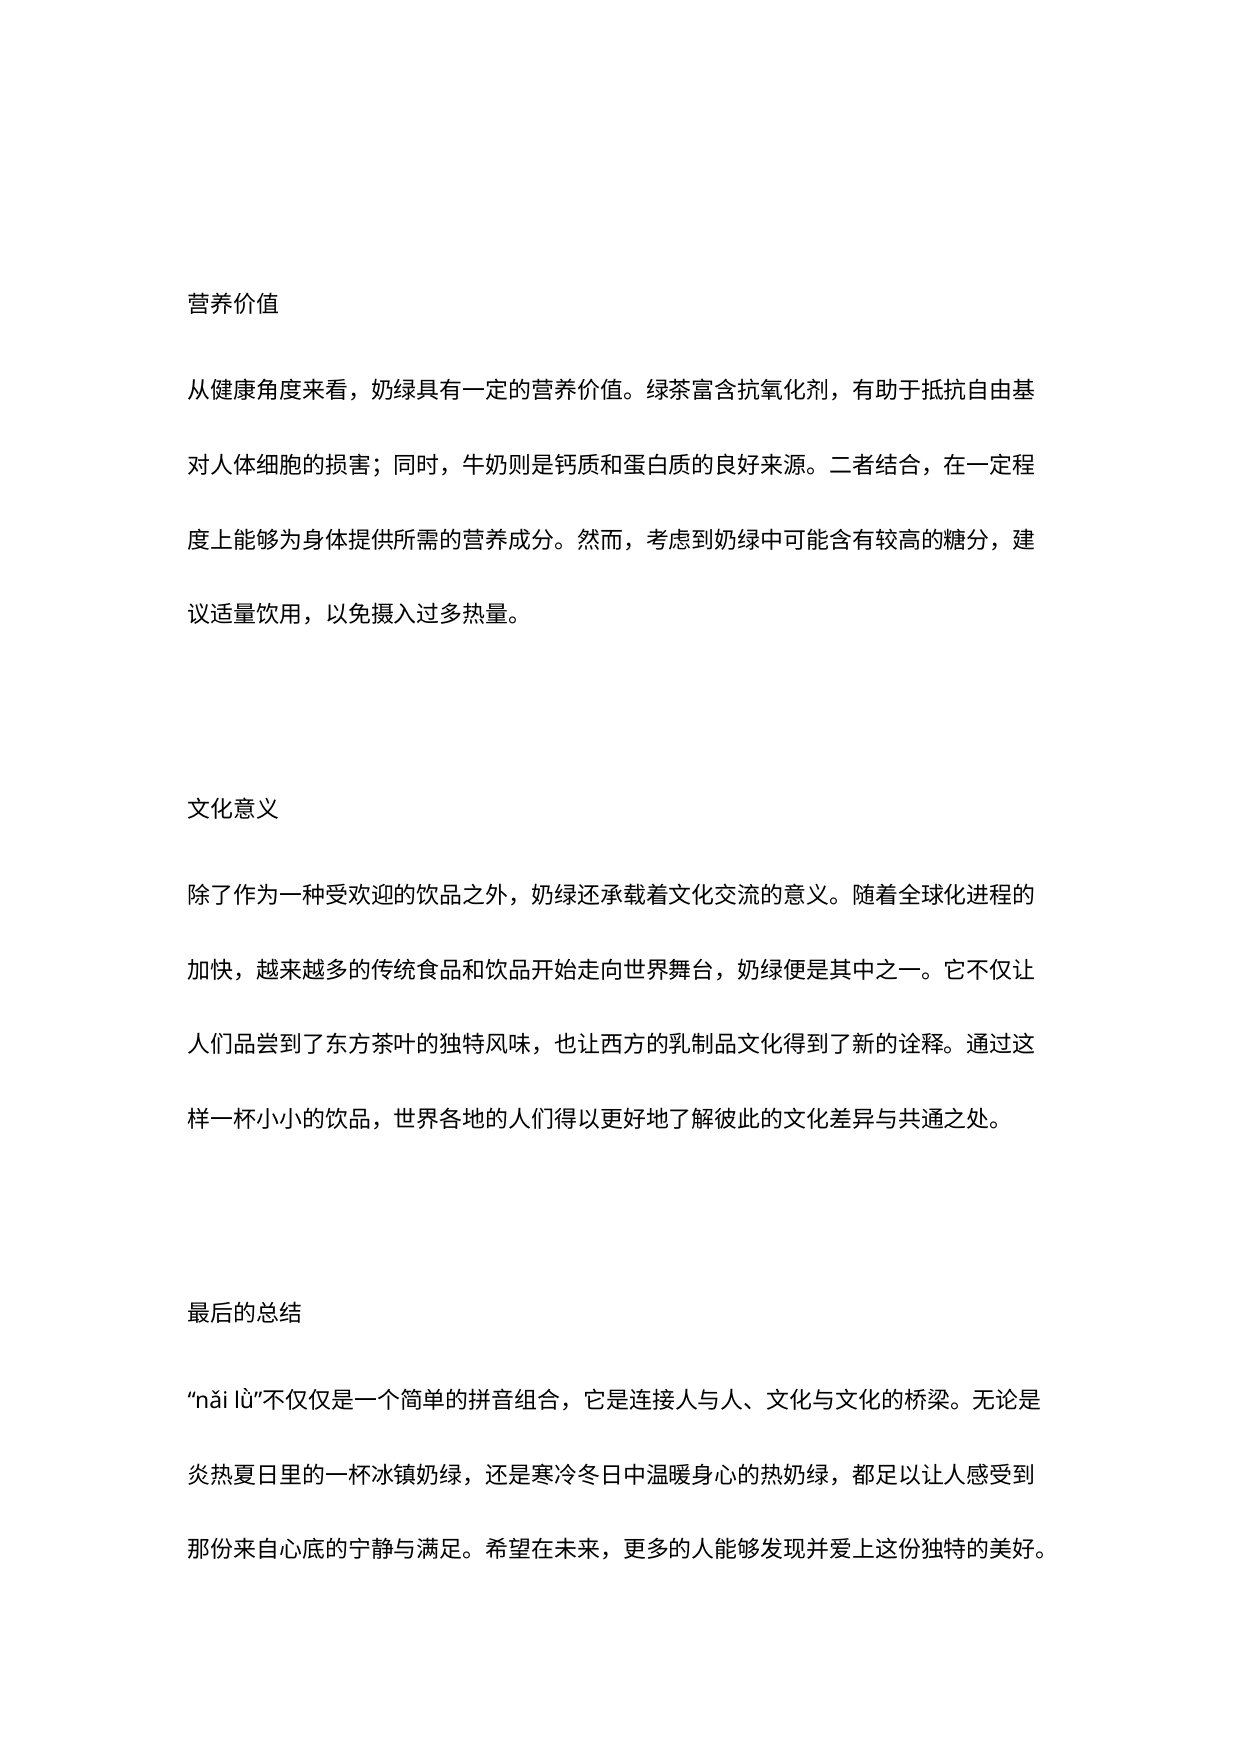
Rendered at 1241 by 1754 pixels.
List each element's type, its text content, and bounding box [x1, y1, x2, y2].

text 最后的总结 [187, 1279, 1053, 1344]
text 营养价值 [187, 270, 1053, 335]
text 文化意义 [187, 774, 1053, 839]
text 除了作为一种受欢迎的饮品之外，奶绿还承载着文化交流的意义。随着全球化进程的加快，越来越多的传统食品和饮品开始走向世界舞台，奶绿便是其中之一。它不仅让人们品尝到了东方茶叶的独特风味，也让西方的乳制品文化得到了新的诠释。通过这样一杯小小的饮品，世界各地的人们得以更好地了解彼此的文化差异与共通之处。 [187, 861, 1053, 1150]
text 从健康角度来看，奶绿具有一定的营养价值。绿茶富含抗氧化剂，有助于抵抗自由基对人体细胞的损害；同时，牛奶则是钙质和蛋白质的良好来源。二者结合，在一定程度上能够为身体提供所需的营养成分。然而，考虑到奶绿中可能含有较高的糖分，建议适量饮用，以免摄入过多热量。 [187, 356, 1053, 645]
text “nǎi lǜ”不仅仅是一个简单的拼音组合，它是连接人与人、文化与文化的桥梁。无论是炎热夏日里的一杯冰镇奶绿，还是寒冷冬日中温暖身心的热奶绿，都足以让人感受到那份来自心底的宁静与满足。希望在未来，更多的人能够发现并爱上这份独特的美好。 [187, 1366, 1053, 1580]
